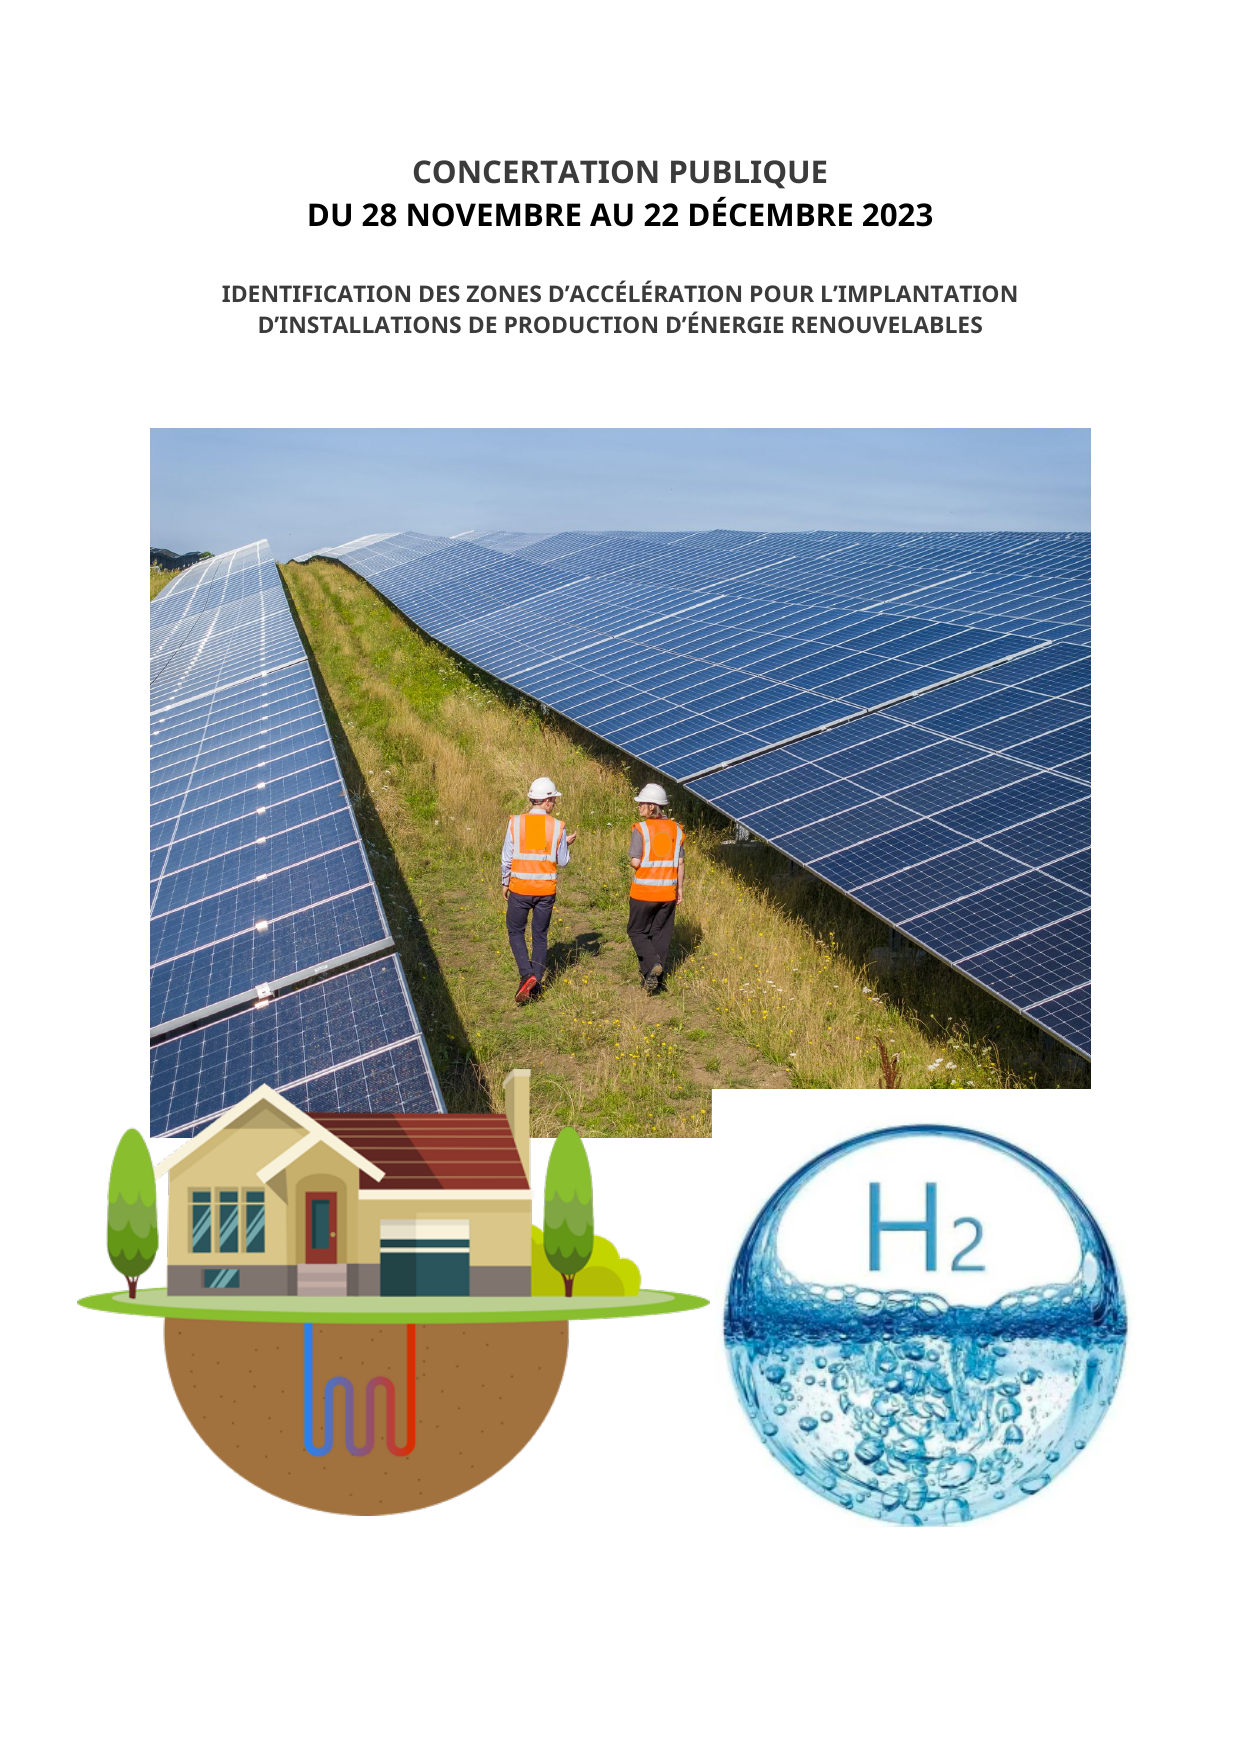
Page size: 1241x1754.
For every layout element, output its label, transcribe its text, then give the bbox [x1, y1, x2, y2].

text IDENTIFICATION DES ZONES D’ACCÉLÉRATION POUR L’IMPLANTATION D’INSTALLATIONS DE PRODUCTION D’ÉNERGIE RENOUVELABLES [150, 278, 1090, 340]
text DU 28 NOVEMBRE AU 22 DÉCEMBRE 2023 [150, 193, 1090, 235]
picture [76, 428, 1160, 1549]
text CONCERTATION PUBLIQUE [150, 150, 1090, 193]
